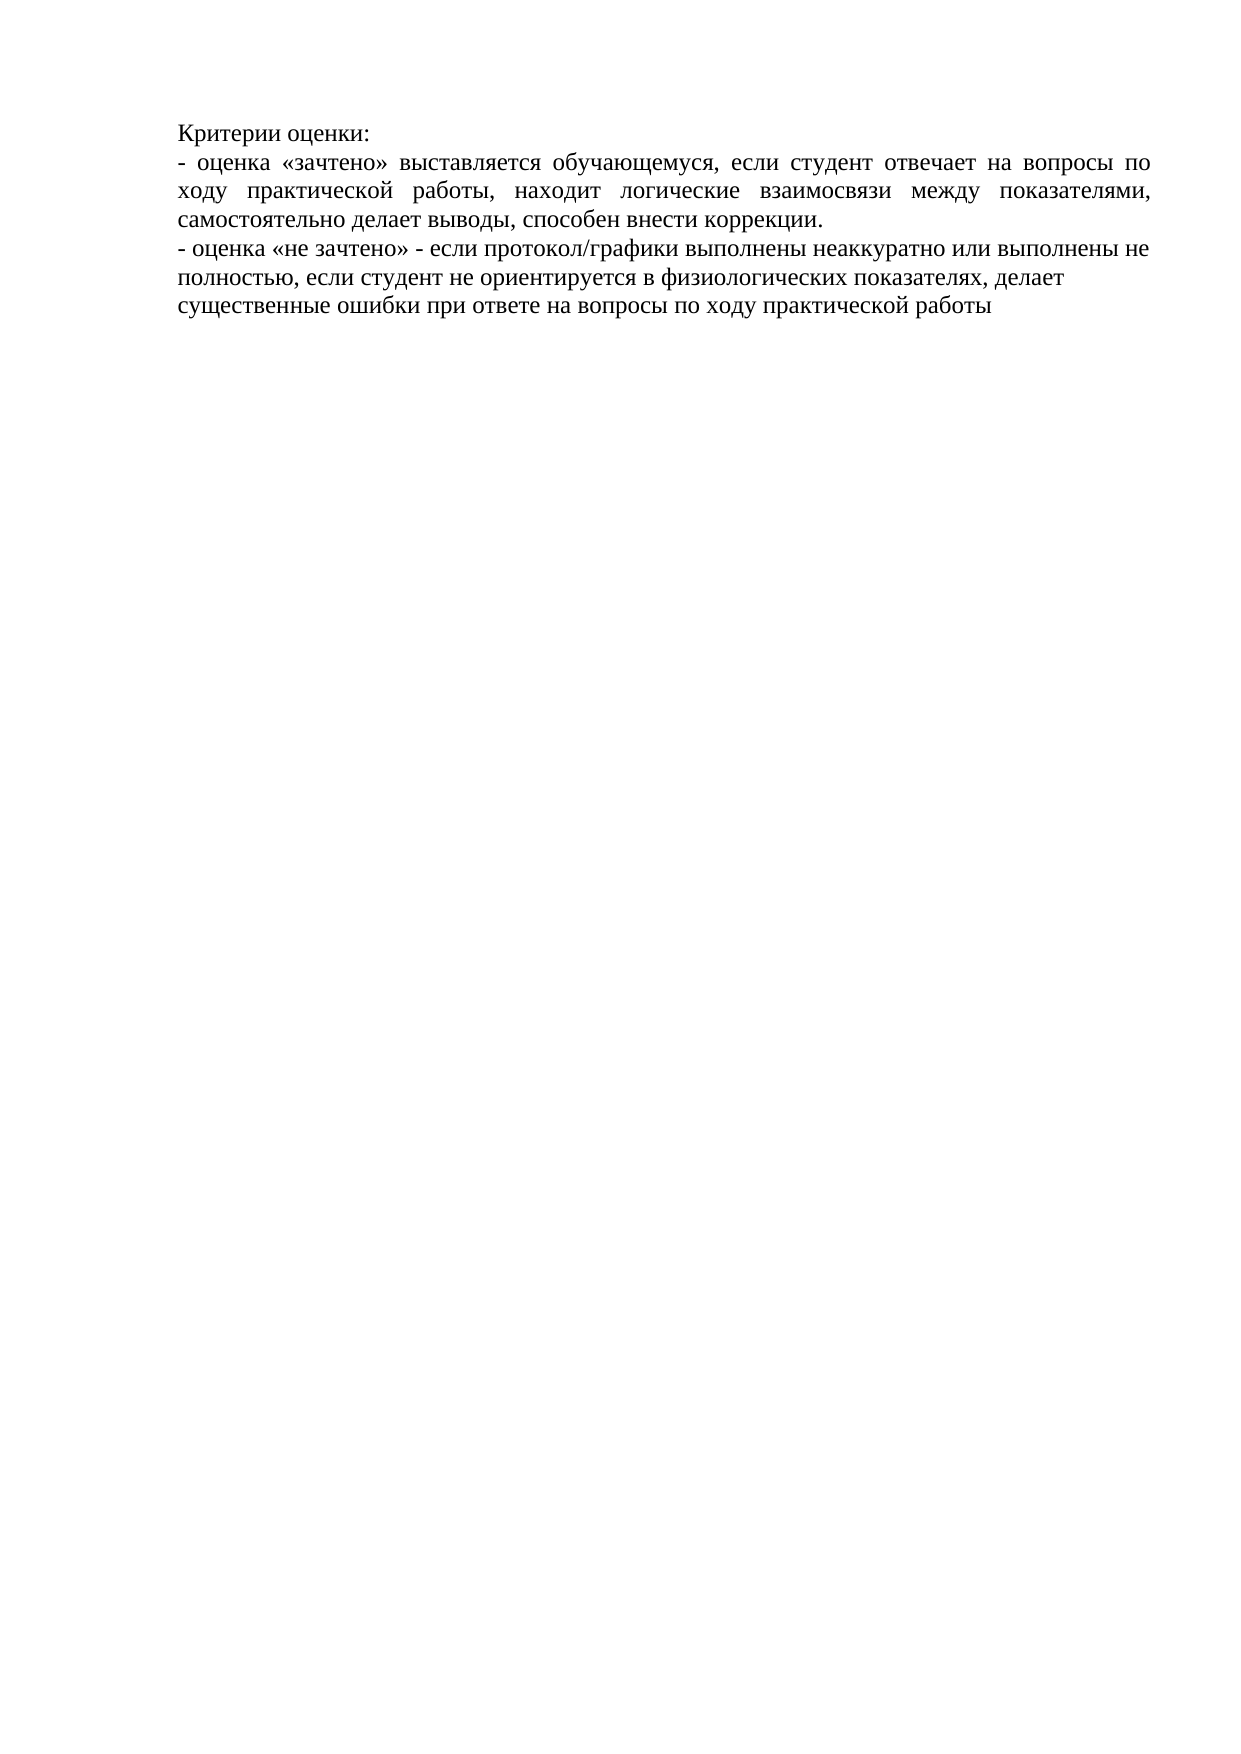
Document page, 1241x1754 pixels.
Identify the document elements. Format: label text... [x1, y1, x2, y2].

text - оценка «не зачтено» - если протокол/графики выполнены неаккуратно или выполнены не полностью, если студент не ориентируется в физиологических показателях, делает существенные ошибки при ответе на вопросы по ходу практической работы [177, 233, 1152, 319]
text - оценка «зачтено» выставляется обучающемуся, если студент отвечает на вопросы по ходу практической работы, находит логические взаимосвязи между показателями, самостоятельно делает выводы, способен внести коррекции. [177, 147, 1152, 233]
text Критерии оценки: [177, 118, 1152, 147]
